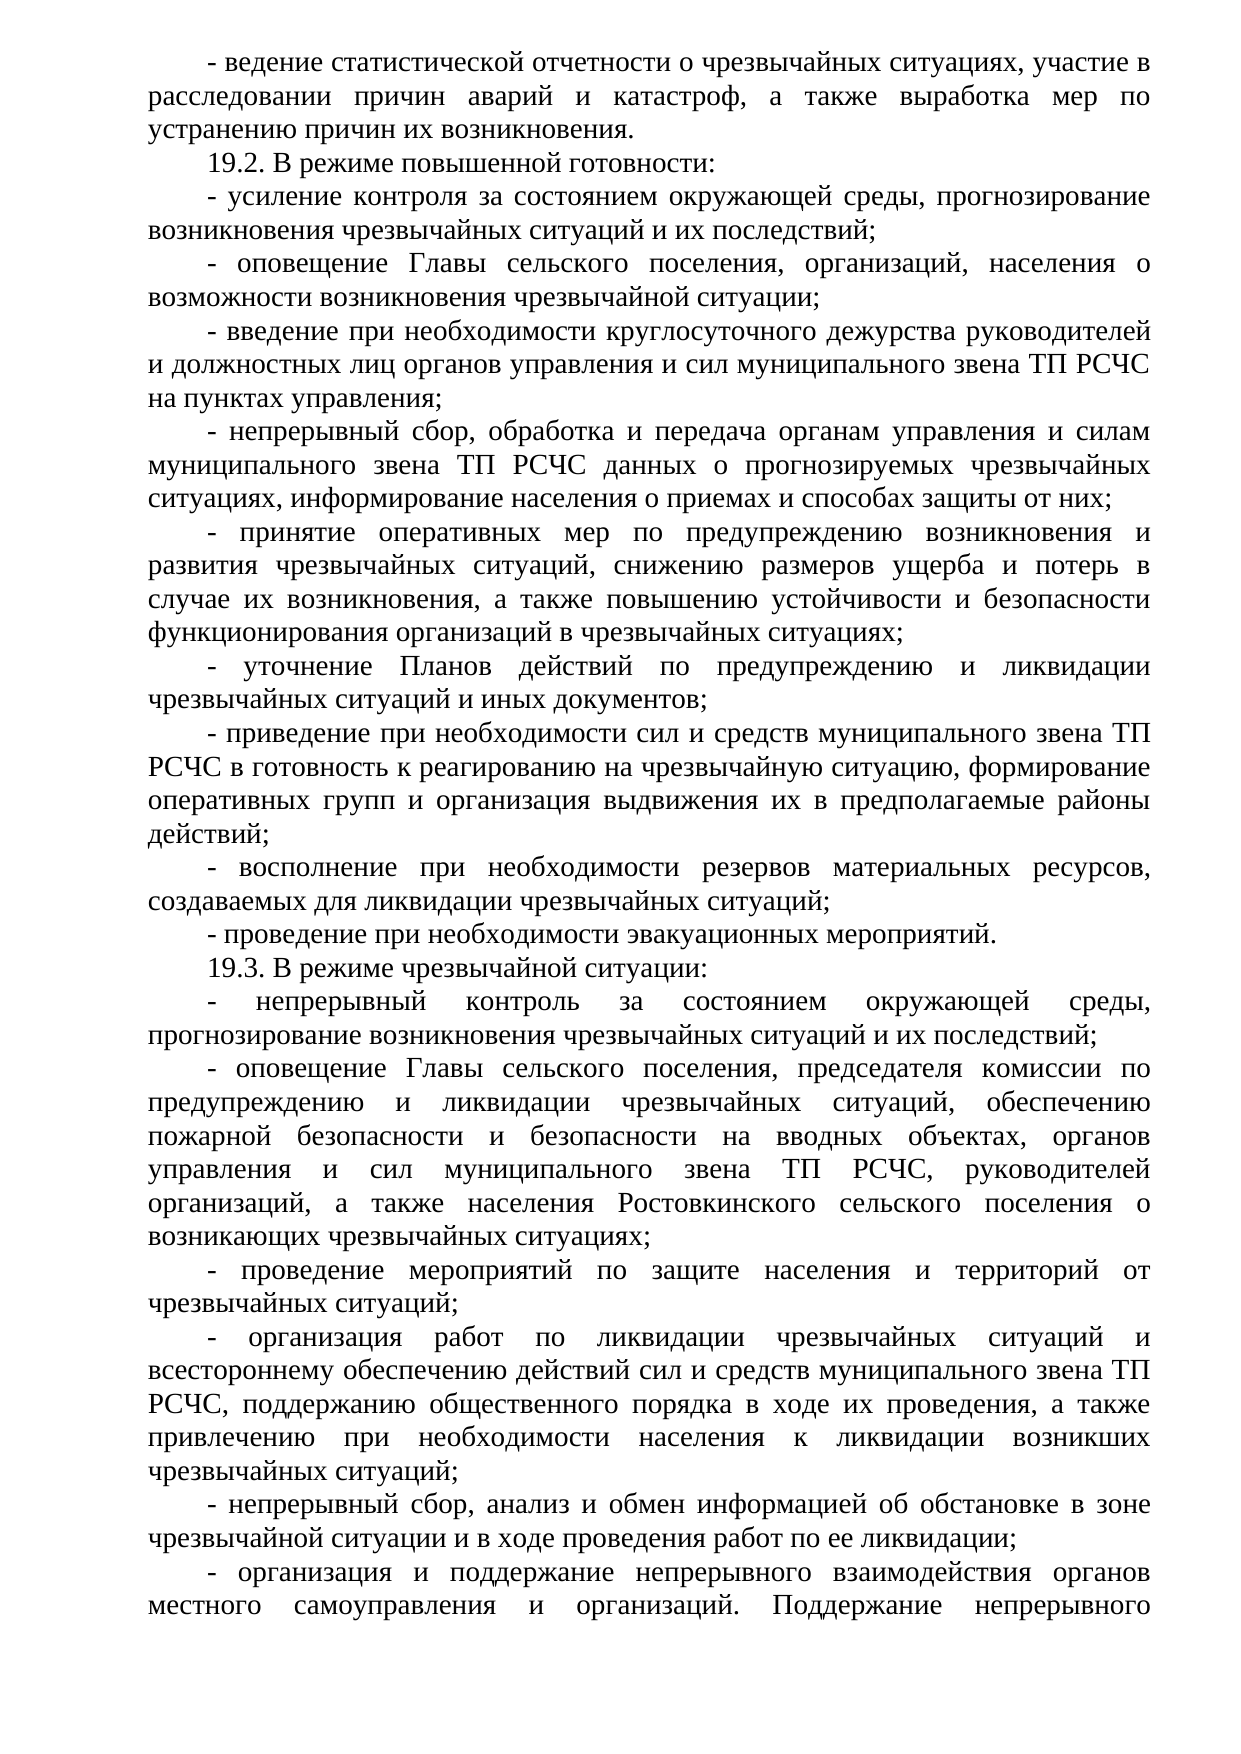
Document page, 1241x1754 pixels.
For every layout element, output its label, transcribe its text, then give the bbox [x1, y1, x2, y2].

text - оповещение Главы сельского поселения, организаций, населения о возможности возникновения чрезвычайной ситуации; [148, 246, 1152, 313]
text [148, 1554, 1152, 1621]
text - проведение при необходимости эвакуационных мероприятий. [148, 916, 1152, 950]
text - введение при необходимости круглосуточного дежурства руководителей и должностных лиц органов управления и сил муниципального звена ТП РСЧС на пунктах управления; [148, 313, 1152, 413]
text - проведение мероприятий по защите населения и территорий от чрезвычайных ситуаций; [148, 1252, 1152, 1319]
text - непрерывный контроль за состоянием окружающей среды, прогнозирование возникновения чрезвычайных ситуаций и их последствий; [148, 983, 1152, 1051]
text - усиление контроля за состоянием окружающей среды, прогнозирование возникновения чрезвычайных ситуаций и их последствий; [148, 178, 1152, 246]
text 19.2. В режиме повышенной готовности: [148, 145, 1152, 178]
text - ведение статистической отчетности о чрезвычайных ситуациях, участие в расследовании причин аварий и катастроф, а также выработка мер по устранению причин их возникновения. [148, 44, 1152, 145]
text - приведение при необходимости сил и средств муниципального звена ТП РСЧС в готовность к реагированию на чрезвычайную ситуацию, формирование оперативных групп и организация выдвижения их в предполагаемые районы действий; [148, 715, 1152, 849]
text - уточнение Планов действий по предупреждению и ликвидации чрезвычайных ситуаций и иных документов; [148, 648, 1152, 715]
text - восполнение при необходимости резервов материальных ресурсов, создаваемых для ликвидации чрезвычайных ситуаций; [148, 849, 1152, 916]
text - непрерывный сбор, анализ и обмен информацией об обстановке в зоне чрезвычайной ситуации и в ходе проведения работ по ее ликвидации; [148, 1487, 1152, 1554]
text - принятие оперативных мер по предупреждению возникновения и развития чрезвычайных ситуаций, снижению размеров ущерба и потерь в случае их возникновения, а также повышению устойчивости и безопасности функционирования организаций в чрезвычайных ситуациях; [148, 514, 1152, 648]
text - оповещение Главы сельского поселения, председателя комиссии по предупреждению и ликвидации чрезвычайных ситуаций, обеспечению пожарной безопасности и безопасности на вводных объектах, органов управления и сил муниципального звена ТП РСЧС, руководителей организаций, а также населения Ростовкинского сельского поселения о возникающих чрезвычайных ситуациях; [148, 1051, 1152, 1252]
text - непрерывный сбор, обработка и передача органам управления и силам муниципального звена ТП РСЧС данных о прогнозируемых чрезвычайных ситуациях, информирование населения о приемах и способах защиты от них; [148, 413, 1152, 514]
text - организация работ по ликвидации чрезвычайных ситуаций и всестороннему обеспечению действий сил и средств муниципального звена ТП РСЧС, поддержанию общественного порядка в ходе их проведения, а также привлечению при необходимости населения к ликвидации возникших чрезвычайных ситуаций; [148, 1319, 1152, 1487]
text 19.3. В режиме чрезвычайной ситуации: [148, 950, 1152, 983]
